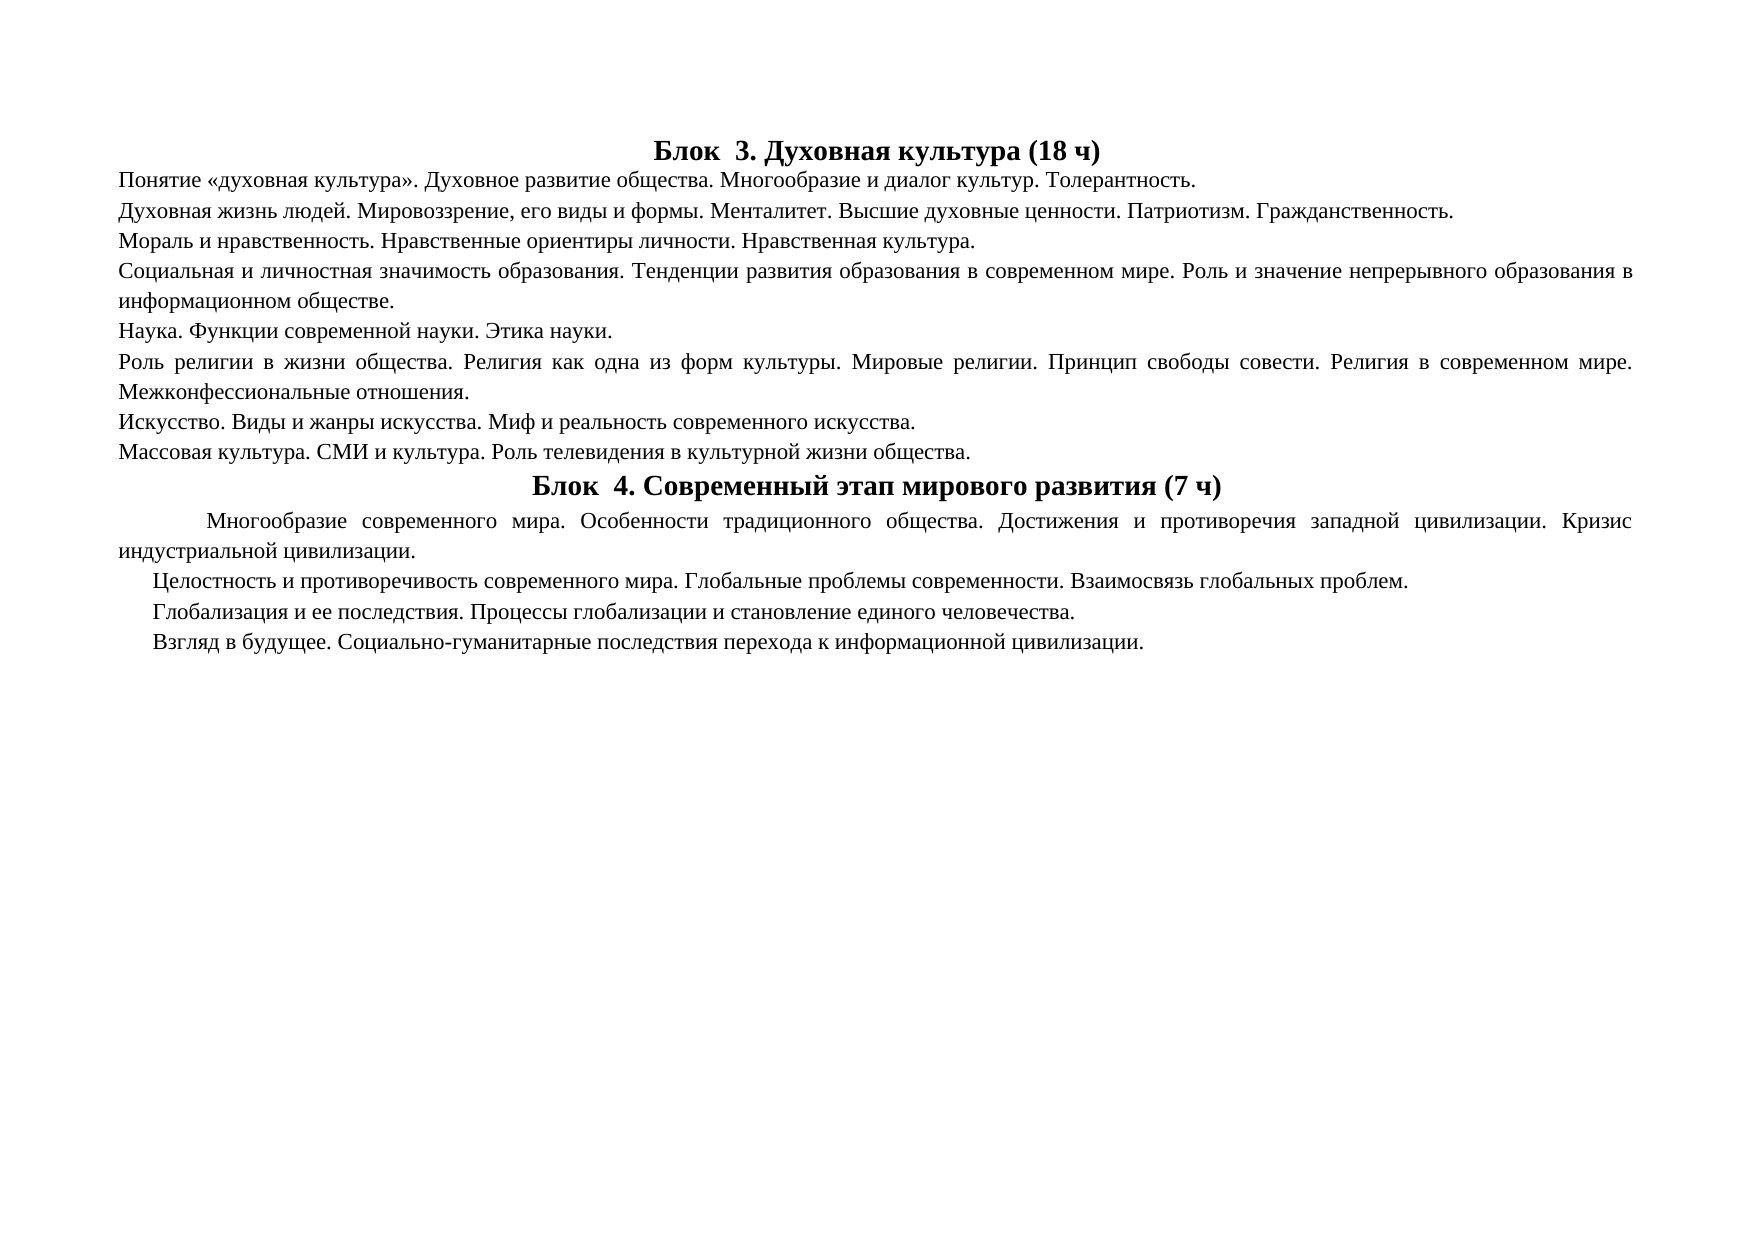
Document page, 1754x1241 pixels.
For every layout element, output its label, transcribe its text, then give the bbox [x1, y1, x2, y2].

text Массовая культура. СМИ и культура. Роль телевидения в культурной жизни общества. [118, 438, 1636, 465]
text Целостность и противоречивость современного мира. Глобальные проблемы современности. Взаимосвязь глобальных проблем. [118, 567, 1636, 594]
text Многообразие современного мира. Особенности традиционного общества. Достижения и противоречия западной цивилизации. Кризис индустриальной цивилизации. [118, 507, 1636, 564]
text Блок 3. Духовная культура (18 ч) [118, 133, 1636, 166]
text Глобализация и ее последствия. Процессы глобализации и становление единого человечества. [118, 598, 1636, 624]
text Духовная жизнь людей. Мировоззрение, его виды и формы. Менталитет. Высшие духовные ценности. Патриотизм. Гражданственность. [118, 197, 1636, 223]
text Блок 4. Современный этап мирового развития (7 ч) [118, 468, 1636, 502]
text Взгляд в будущее. Социально-гуманитарные последствия перехода к информационной цивилизации. [118, 628, 1636, 654]
text Мораль и нравственность. Нравственные ориентиры личности. Нравственная культура. [118, 227, 1636, 253]
text Роль религии в жизни общества. Религия как одна из форм культуры. Мировые религии. Принцип свободы совести. Религия в современном мире. Межконфессиональные отношения. [118, 348, 1636, 404]
text Искусство. Виды и жанры искусства. Миф и реальность современного искусства. [118, 408, 1636, 434]
text Наука. Функции современной науки. Этика науки. [118, 317, 1636, 344]
text Понятие «духовная культура». Духовное развитие общества. Многообразие и диалог культур. Толерантность. [118, 166, 1636, 193]
text Социальная и личностная значимость образования. Тенденции развития образования в современном мире. Роль и значение непрерывного образования в информационном обществе. [118, 257, 1636, 314]
